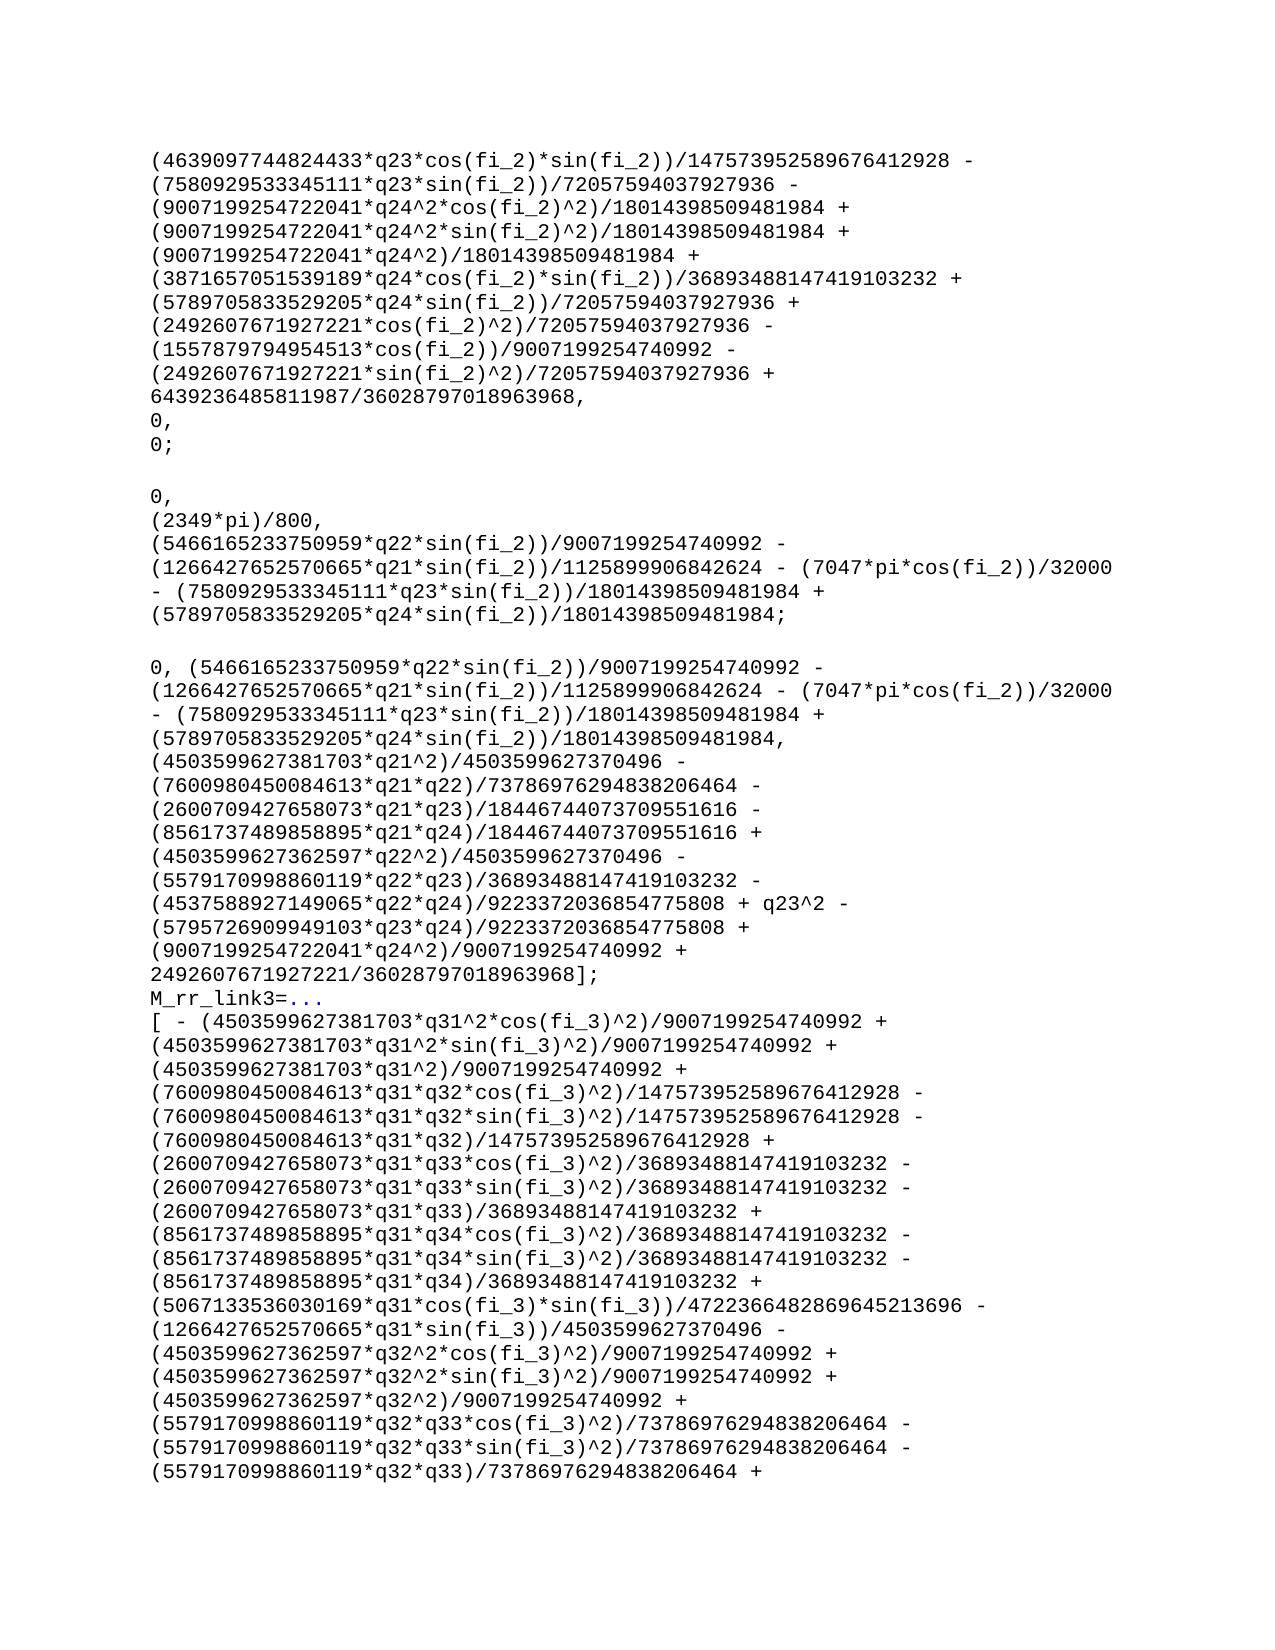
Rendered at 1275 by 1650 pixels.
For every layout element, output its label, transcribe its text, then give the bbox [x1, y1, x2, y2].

text 0, (5466165233750959*q22*sin(fi_2))/9007199254740992 - (1266427652570665*q21*sin(fi_2))/1125899906842624 - (7047*pi*cos(fi_2))/32000 - (7580929533345111*q23*sin(fi_2))/18014398509481984 + (5789705833529205*q24*sin(fi_2))/18014398509481984, (4503599627381703*q21^2)/4503599627370496 - (7600980450084613*q21*q22)/73786976294838206464 - (2600709427658073*q21*q23)/18446744073709551616 - (8561737489858895*q21*q24)/18446744073709551616 + (4503599627362597*q22^2)/4503599627370496 - (5579170998860119*q22*q23)/36893488147419103232 - (4537588927149065*q22*q24)/9223372036854775808 + q23^2 - (5795726909949103*q23*q24)/9223372036854775808 + (9007199254722041*q24^2)/9007199254740992 + 2492607671927221/36028797018963968]; [150, 628, 1125, 988]
text 0, (2349*pi)/800, (5466165233750959*q22*sin(fi_2))/9007199254740992 - (1266427652570665*q21*sin(fi_2))/1125899906842624 - (7047*pi*cos(fi_2))/32000 - (7580929533345111*q23*sin(fi_2))/18014398509481984 + (5789705833529205*q24*sin(fi_2))/18014398509481984; [150, 457, 1125, 628]
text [150, 1011, 1125, 1484]
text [150, 150, 1125, 457]
text M_rr_link3=... [150, 988, 1125, 1011]
